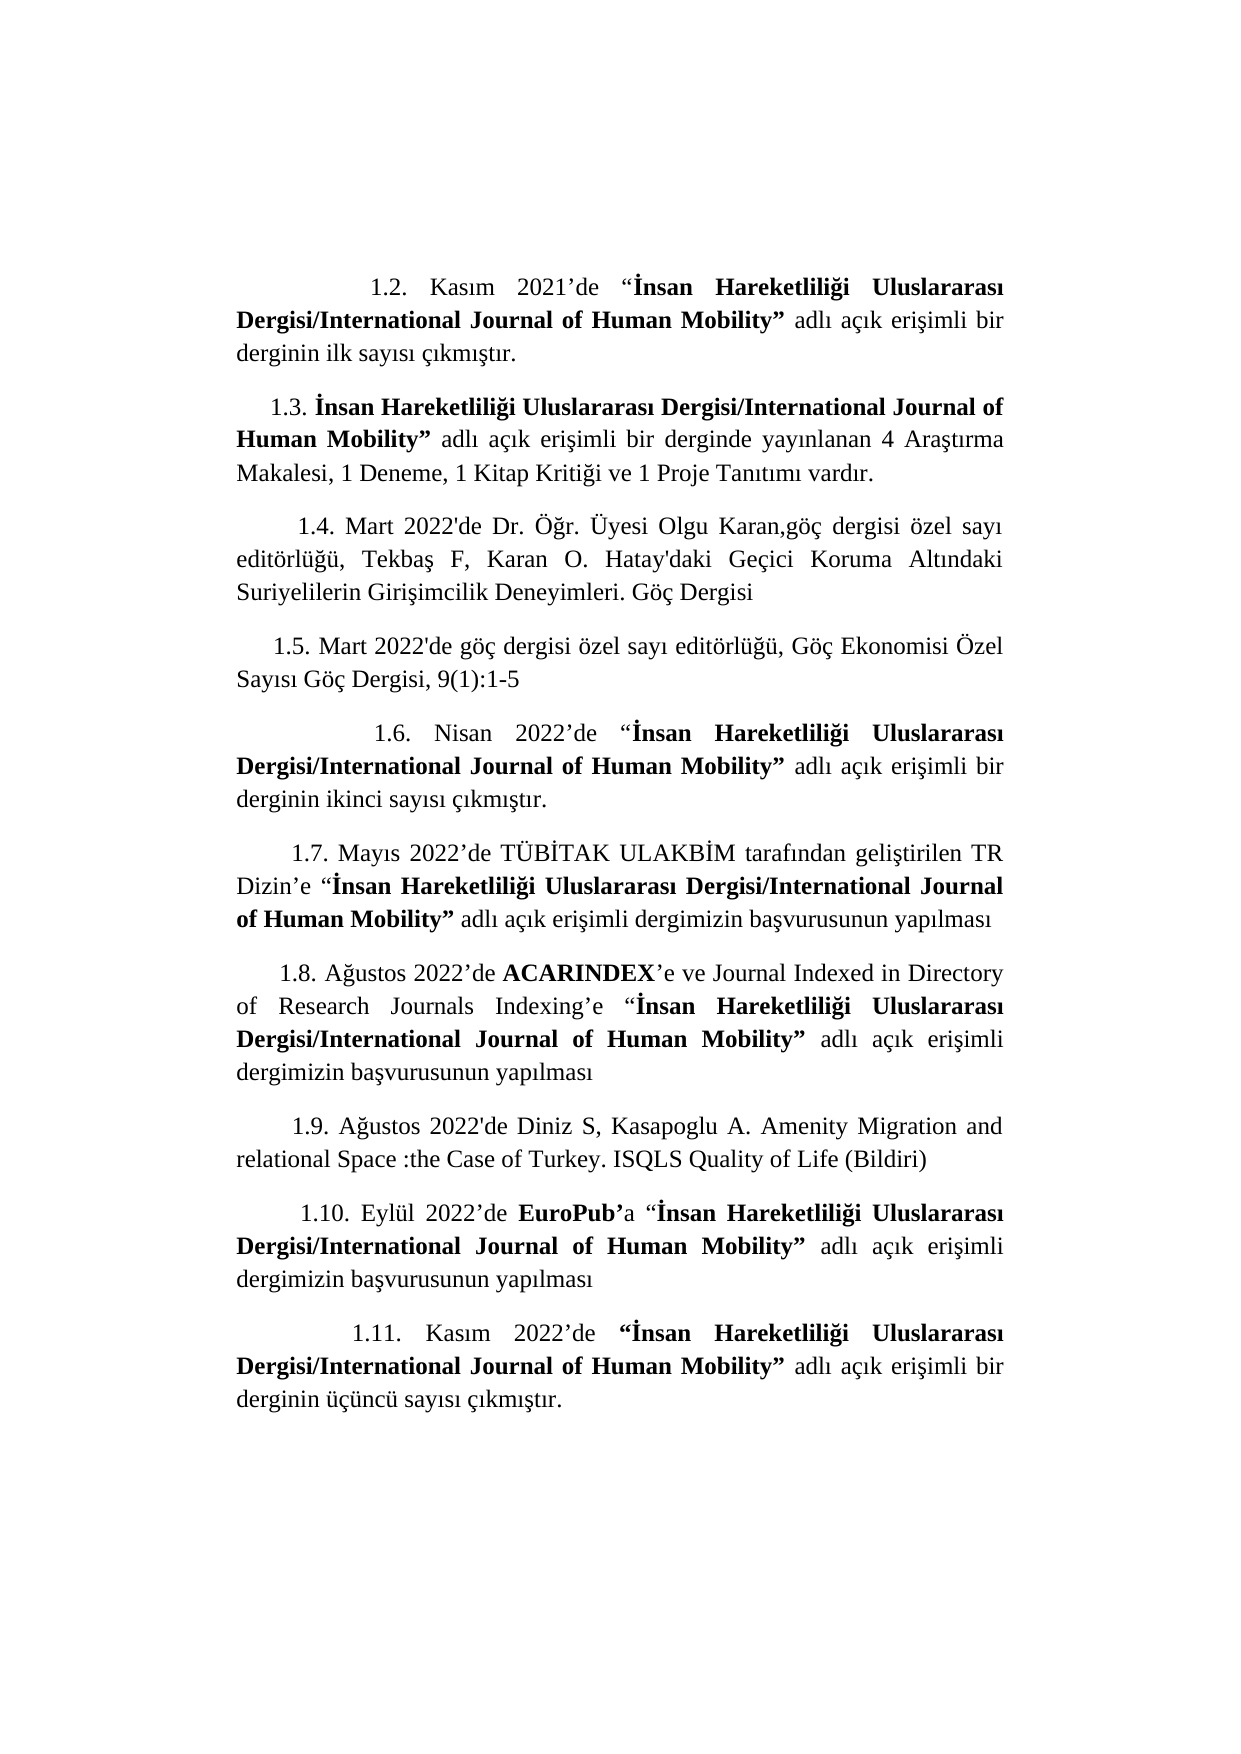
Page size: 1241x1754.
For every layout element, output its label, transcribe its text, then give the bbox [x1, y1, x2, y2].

text 1.11. Kasım 2022’de “İnsan Hareketliliği Uluslararası Dergisi/International Journal of Human Mobility” adlı açık erişimli bir derginin üçüncü sayısı çıkmıştır. [236, 1318, 1004, 1412]
text 1.8. Ağustos 2022’de ACARINDEX’e ve Journal Indexed in Directory of Research Journals Indexing’e “İnsan Hareketliliği Uluslararası Dergisi/International Journal of Human Mobility” adlı açık erişimli dergimizin başvurusunun yapılması [236, 958, 1004, 1086]
text 1.10. Eylül 2022’de EuroPub’a “İnsan Hareketliliği Uluslararası Dergisi/International Journal of Human Mobility” adlı açık erişimli dergimizin başvurusunun yapılması [236, 1198, 1004, 1293]
text 1.7. Mayıs 2022’de TÜBİTAK ULAKBİM tarafından geliştirilen TR Dizin’e “İnsan Hareketliliği Uluslararası Dergisi/International Journal of Human Mobility” adlı açık erişimli dergimizin başvurusunun yapılması [236, 838, 1004, 933]
text 1.9. Ağustos 2022'de Diniz S, Kasapoglu A. Amenity Migration and relational Space :the Case of Turkey. ISQLS Quality of Life (Bildiri) [236, 1111, 1004, 1173]
text 1.2. Kasım 2021’de “İnsan Hareketliliği Uluslararası Dergisi/International Journal of Human Mobility” adlı açık erişimli bir derginin ilk sayısı çıkmıştır. [236, 272, 1004, 366]
text 1.4. Mart 2022'de Dr. Öğr. Üyesi Olgu Karan,göç dergisi özel sayı editörlüğü, Tekbaş F, Karan O. Hatay'daki Geçici Koruma Altındaki Suriyelilerin Girişimcilik Deneyimleri. Göç Dergisi [236, 511, 1004, 606]
text 1.5. Mart 2022'de göç dergisi özel sayı editörlüğü, Göç Ekonomisi Özel Sayısı Göç Dergisi, 9(1):1-5 [236, 631, 1004, 693]
text 1.3. İnsan Hareketliliği Uluslararası Dergisi/International Journal of Human Mobility” adlı açık erişimli bir derginde yayınlanan 4 Araştırma Makalesi, 1 Deneme, 1 Kitap Kritiği ve 1 Proje Tanıtımı vardır. [236, 392, 1004, 486]
text 1.6. Nisan 2022’de “İnsan Hareketliliği Uluslararası Dergisi/International Journal of Human Mobility” adlı açık erişimli bir derginin ikinci sayısı çıkmıştır. [236, 718, 1004, 813]
